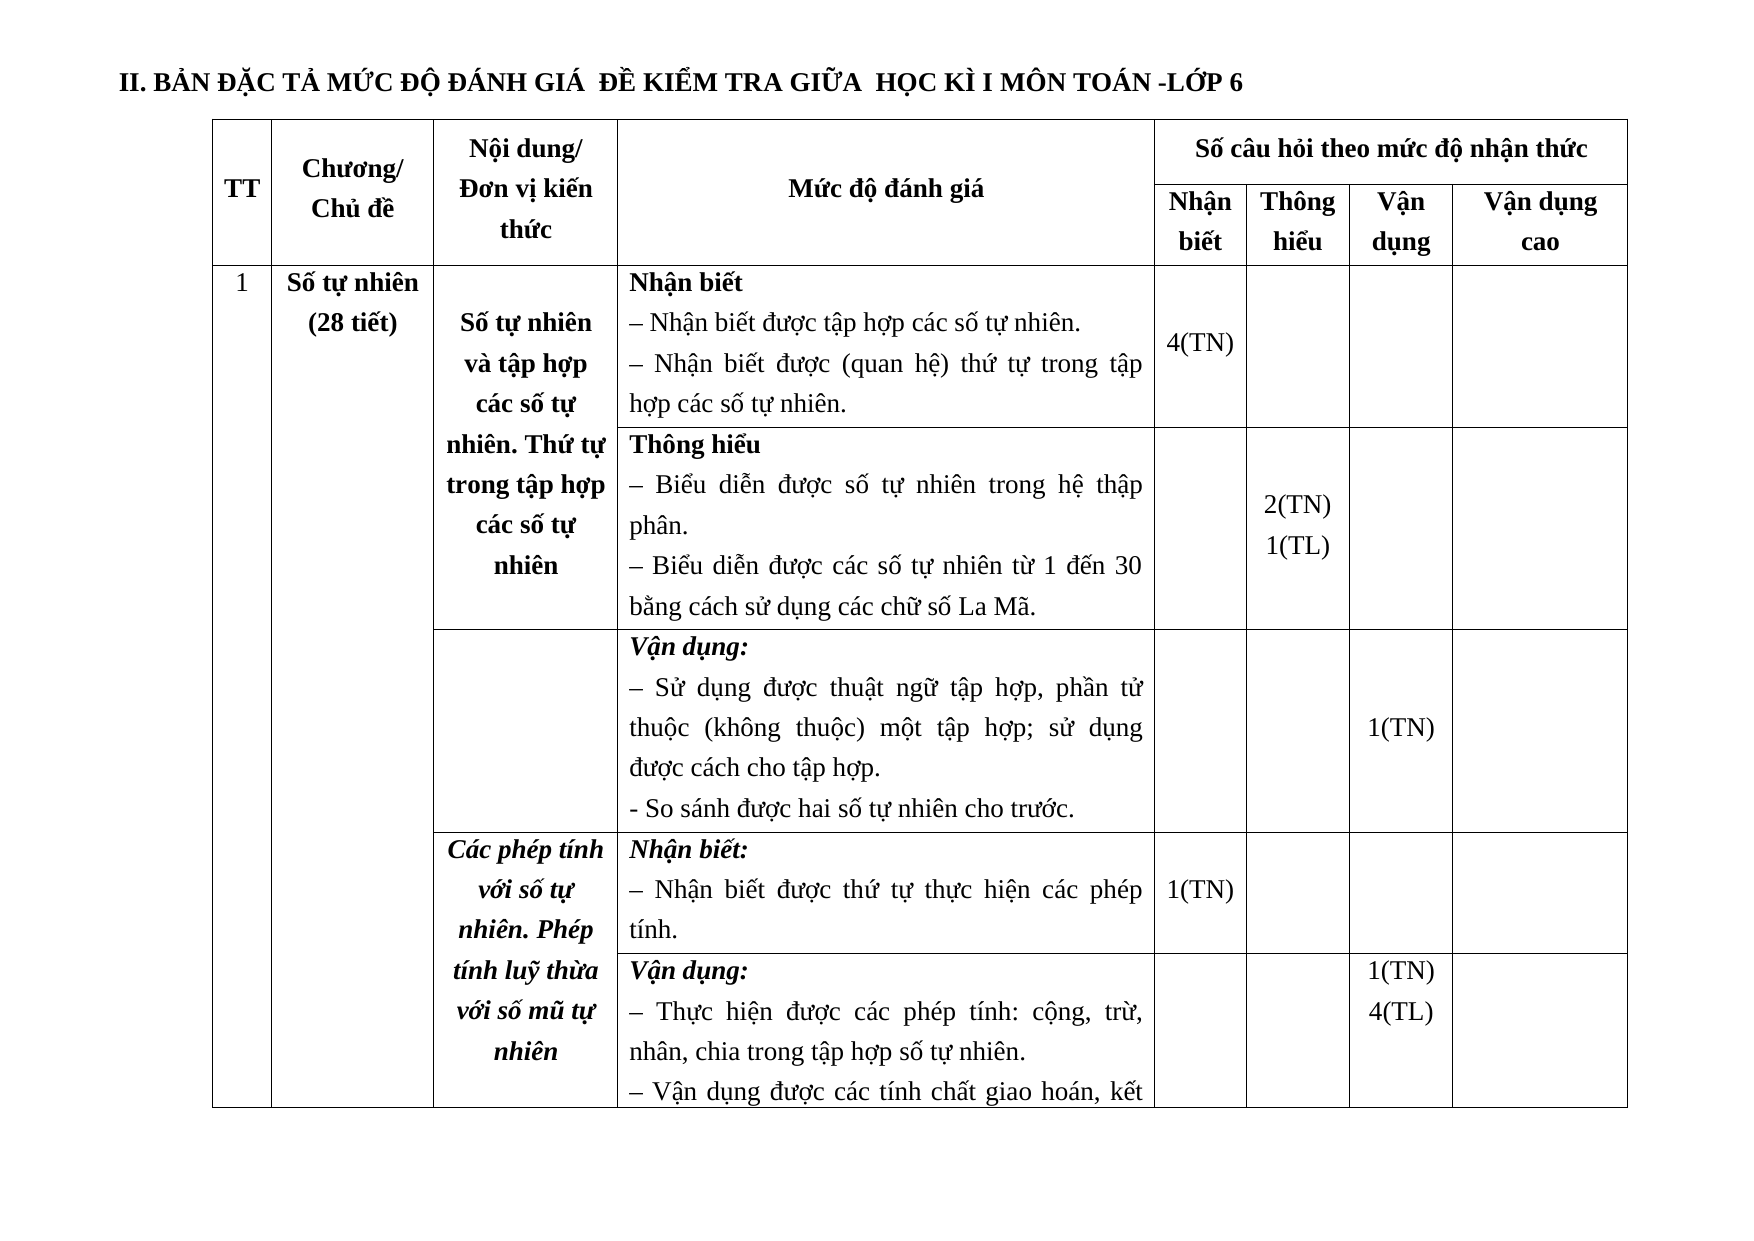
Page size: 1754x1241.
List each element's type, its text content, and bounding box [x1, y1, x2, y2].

table_cell Thông hiểu [1247, 185, 1349, 265]
table_cell [1247, 266, 1349, 427]
table_cell 4(TN) [1155, 266, 1246, 427]
table_cell 1(TN) [1155, 833, 1246, 953]
table_header TT [213, 120, 271, 265]
table_cell [1350, 266, 1452, 427]
table_cell [1453, 266, 1627, 427]
table_cell [1155, 428, 1246, 629]
table_cell Vận dụng cao [1453, 185, 1627, 265]
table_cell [618, 954, 1154, 1107]
table_cell [1247, 630, 1349, 832]
table_cell Số tự nhiên (28 tiết) [272, 266, 433, 1107]
table_cell 1 [213, 266, 271, 1107]
table_cell Các phép tính với số tự nhiên. Phép tính luỹ thừa với số mũ tự nhiên [434, 833, 617, 1107]
table_header Mức độ đánh giá [618, 120, 1154, 265]
table_cell Vận dụng: – Sử dụng được thuật ngữ tập hợp, phần tử thuộc (không thuộc) một tập hợp; sử dụng được cách cho tập hợp. - So sánh được hai số tự nhiên cho trước. [618, 630, 1154, 832]
table_cell [1350, 833, 1452, 953]
table_header Chương/ Chủ đề [272, 120, 433, 265]
table_cell [1155, 630, 1246, 832]
table_cell Nhận biết – Nhận biết được tập hợp các số tự nhiên. – Nhận biết được (quan hệ) thứ tự trong tập hợp các số tự nhiên. [618, 266, 1154, 427]
table_cell [1155, 954, 1246, 1107]
table_cell [1247, 833, 1349, 953]
table_cell [1247, 954, 1349, 1107]
table_cell [1453, 630, 1627, 832]
text II. BẢN ĐẶC TẢ MỨC ĐỘ ĐÁNH GIÁ ĐỀ KIỂM TRA GIỮA HỌC KÌ I MÔN TOÁN -LỚP 6 [118, 66, 1635, 97]
table_cell Vận dụng [1350, 185, 1452, 265]
table_cell [1453, 954, 1627, 1107]
table_header Số câu hỏi theo mức độ nhận thức [1155, 120, 1627, 184]
table_cell Thông hiểu – Biểu diễn được số tự nhiên trong hệ thập phân. – Biểu diễn được các số tự nhiên từ 1 đến 30 bằng cách sử dụng các chữ số La Mã. [618, 428, 1154, 629]
table_header Nội dung/ Đơn vị kiến thức [434, 120, 617, 265]
table_cell Số tự nhiên và tập hợp các số tự nhiên. Thứ tự trong tập hợp các số tự nhiên [434, 266, 617, 629]
table_cell [1453, 428, 1627, 629]
table_cell [1350, 428, 1452, 629]
table_cell [1453, 833, 1627, 953]
table_cell 2(TN) 1(TL) [1247, 428, 1349, 629]
table_cell 1(TN) 4(TL) [1350, 954, 1452, 1107]
table_cell [434, 630, 617, 832]
table_cell 1(TN) [1350, 630, 1452, 832]
table_cell Nhận biết: – Nhận biết được thứ tự thực hiện các phép tính. [618, 833, 1154, 953]
table_cell Nhận biết [1155, 185, 1246, 265]
